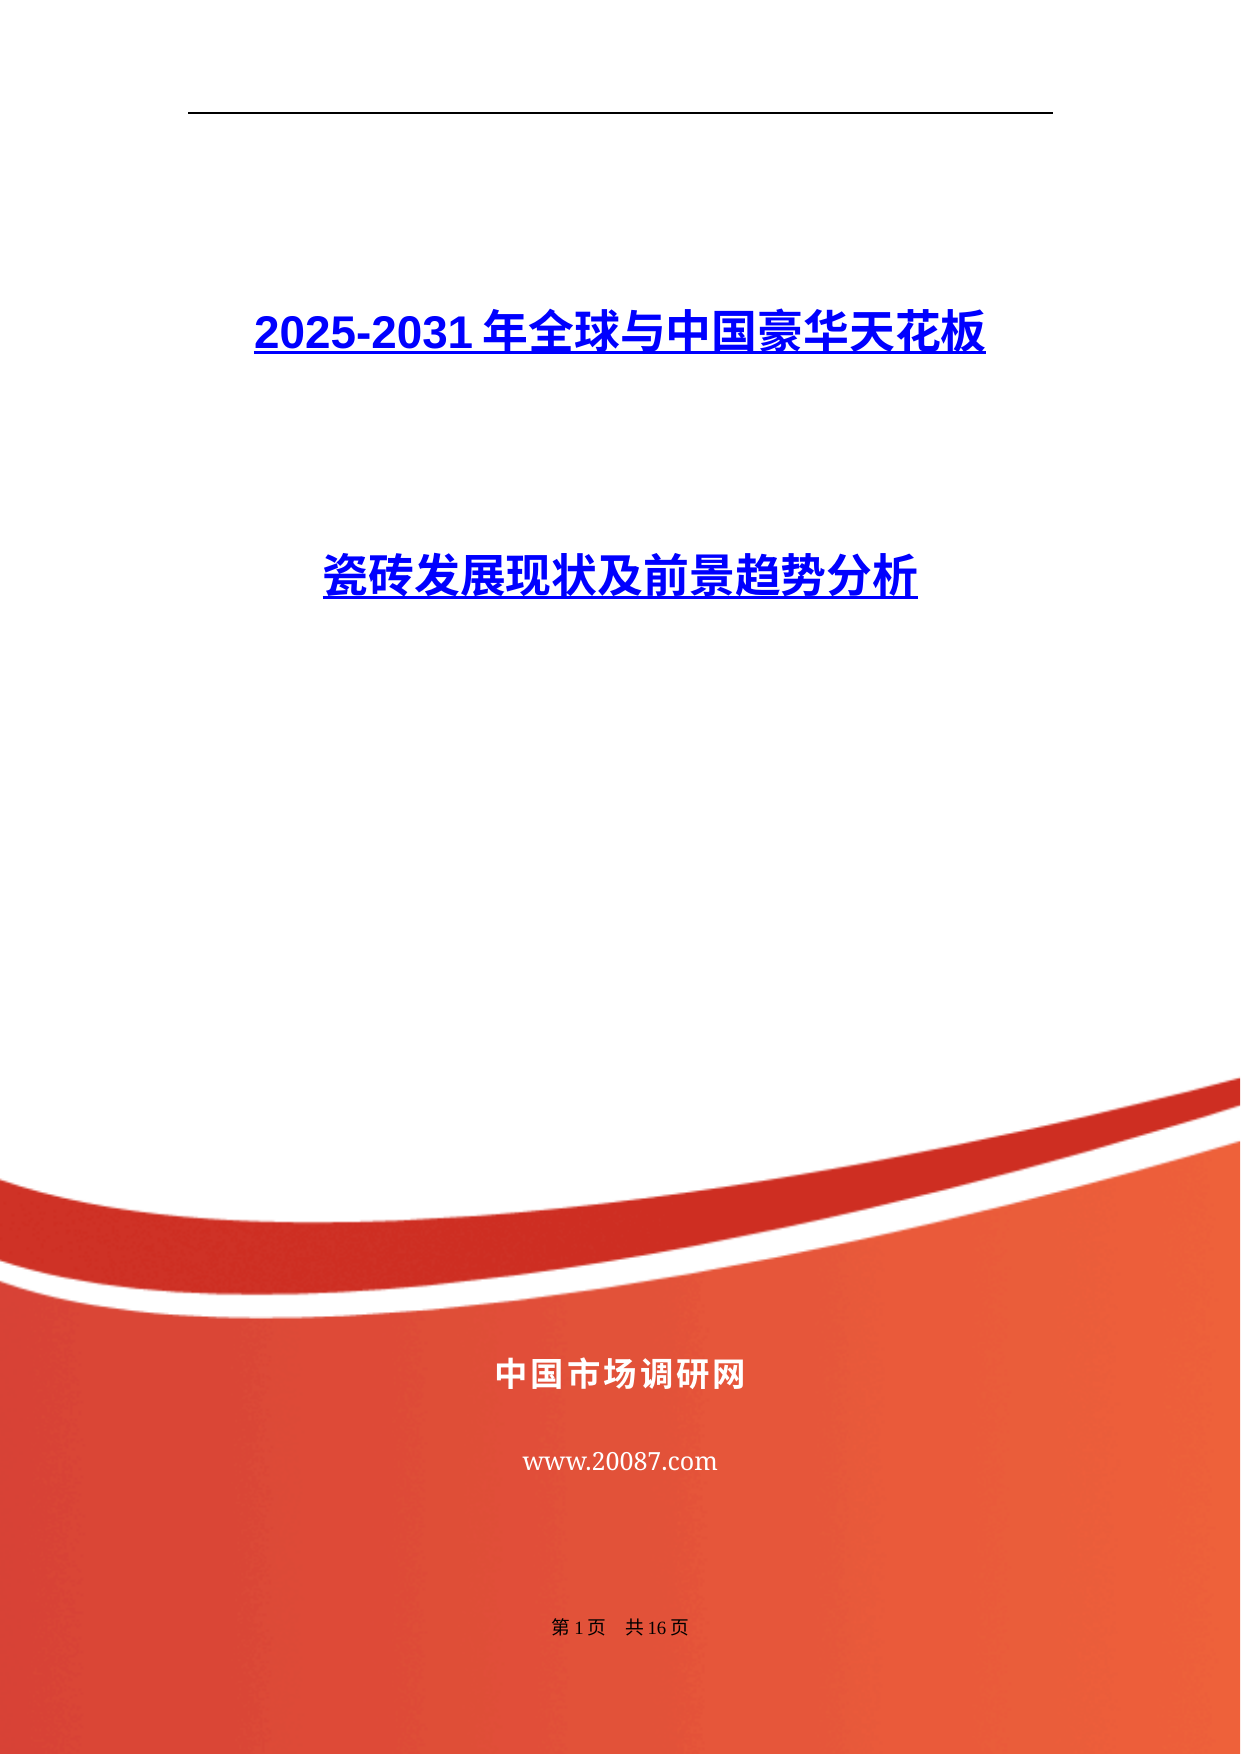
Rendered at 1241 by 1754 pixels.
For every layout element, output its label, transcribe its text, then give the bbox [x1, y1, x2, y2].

table_header 2025-2031年全球与中国豪华天花板瓷砖发展现状及前景趋势分析 [188, 207, 1053, 773]
text www.20087.com [187, 1428, 1053, 1493]
subtitle 中国市场调研网 [187, 1339, 1053, 1404]
picture [0, 1006, 1241, 1754]
